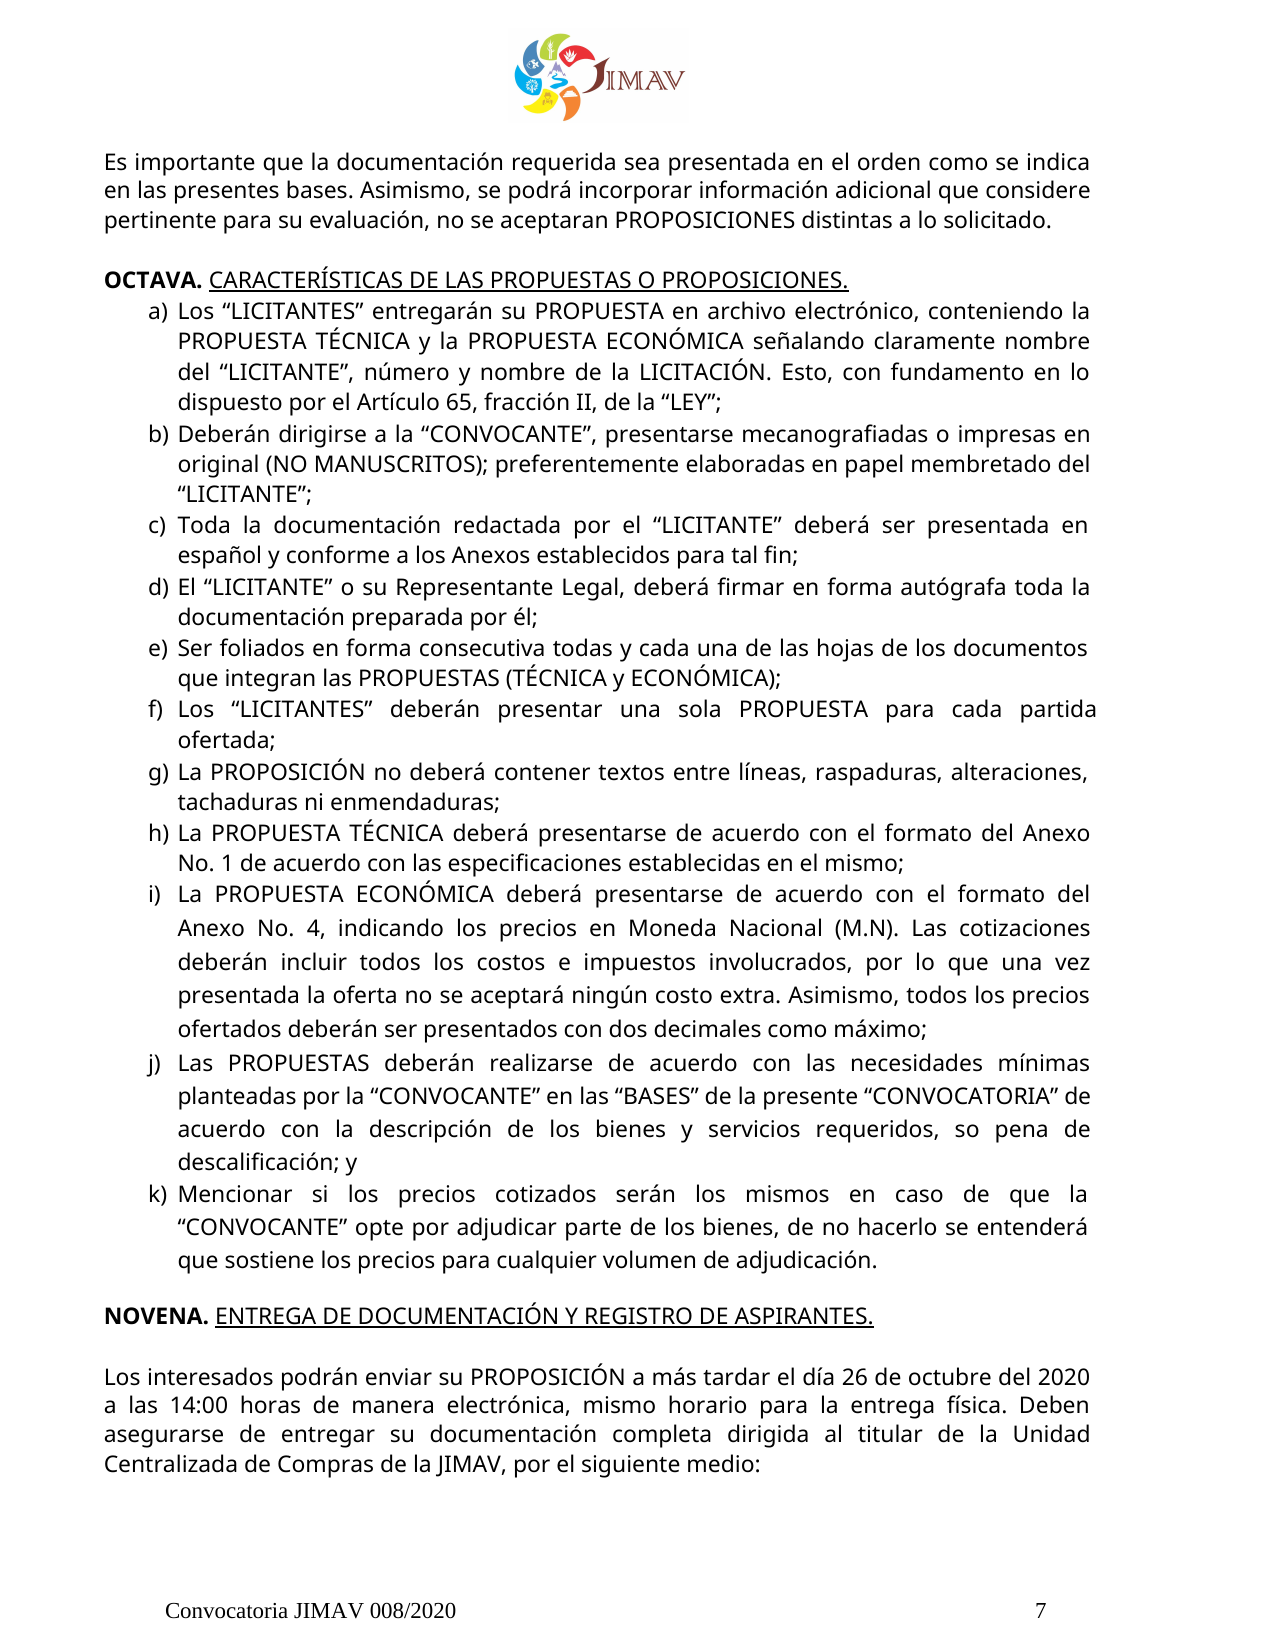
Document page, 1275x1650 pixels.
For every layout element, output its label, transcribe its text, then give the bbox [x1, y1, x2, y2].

list Las PROPUESTAS deberán realizarse de acuerdo con las necesidades mínimas planteadas por la “CONVOCANTE” en las “BASES” de la presente “CONVOCATORIA” de acuerdo con la descripción de los bienes y servicios requeridos, so pena de descalificación; y [148, 1047, 1092, 1177]
picture [507, 28, 689, 122]
list El “LICITANTE” o su Representante Legal, deberá firmar en forma autógrafa toda la documentación preparada por él; [148, 571, 1092, 632]
text Los interesados podrán enviar su PROPOSICIÓN a más tardar el día 26 de octubre del 2020 a las 14:00 horas de manera electrónica, mismo horario para la entrega física. Deben asegurarse de entregar su documentación completa dirigida al titular de la Unidad Centralizada de Compras de la JIMAV, por el siguiente medio: [103, 1362, 1092, 1479]
text Es importante que la documentación requerida sea presentada en el orden como se indica en las presentes bases. Asimismo, se podrá incorporar información adicional que considere pertinente para su evaluación, no se aceptaran PROPOSICIONES distintas a lo solicitado. [103, 148, 1092, 235]
list Los “LICITANTES” deberán presentar una sola PROPUESTA para cada partida ofertada; [148, 693, 1098, 756]
list La PROPUESTA TÉCNICA deberá presentarse de acuerdo con el formato del Anexo No. 1 de acuerdo con las especificaciones establecidas en el mismo; [148, 817, 1092, 878]
list Mencionar si los precios cotizados serán los mismos en caso de que la “CONVOCANTE” opte por adjudicar parte de los bienes, de no hacerlo se entenderá que sostiene los precios para cualquier volumen de adjudicación. [148, 1178, 1089, 1275]
list Toda la documentación redactada por el “LICITANTE” deberá ser presentada en español y conforme a los Anexos establecidos para tal fin; [148, 509, 1089, 571]
list Los “LICITANTES” entregarán su PROPUESTA en archivo electrónico, conteniendo la PROPUESTA TÉCNICA y la PROPUESTA ECONÓMICA señalando claramente nombre del “LICITANTE”, número y nombre de la LICITACIÓN. Esto, con fundamento en lo dispuesto por el Artículo 65, fracción II, de la “LEY”; [148, 295, 1092, 418]
list Deberán dirigirse a la “CONVOCANTE”, presentarse mecanografiadas o impresas en original (NO MANUSCRITOS); preferentemente elaboradas en papel membretado del “LICITANTE”; [148, 418, 1092, 509]
text OCTAVA. CARACTERÍSTICAS DE LAS PROPUESTAS O PROPOSICIONES. [103, 264, 1098, 295]
text NOVENA. ENTREGA DE DOCUMENTACIÓN Y REGISTRO DE ASPIRANTES. [103, 1300, 1098, 1331]
list La PROPOSICIÓN no deberá contener textos entre líneas, raspaduras, alteraciones, tachaduras ni enmendaduras; [148, 756, 1089, 817]
list La PROPUESTA ECONÓMICA deberá presentarse de acuerdo con el formato del Anexo No. 4, indicando los precios en Moneda Nacional (M.N). Las cotizaciones deberán incluir todos los costos e impuestos involucrados, por lo que una vez presentada la oferta no se aceptará ningún costo extra. Asimismo, todos los precios ofertados deberán ser presentados con dos decimales como máximo; [148, 878, 1092, 1044]
list Ser foliados en forma consecutiva todas y cada una de las hojas de los documentos que integran las PROPUESTAS (TÉCNICA y ECONÓMICA); [148, 632, 1089, 693]
